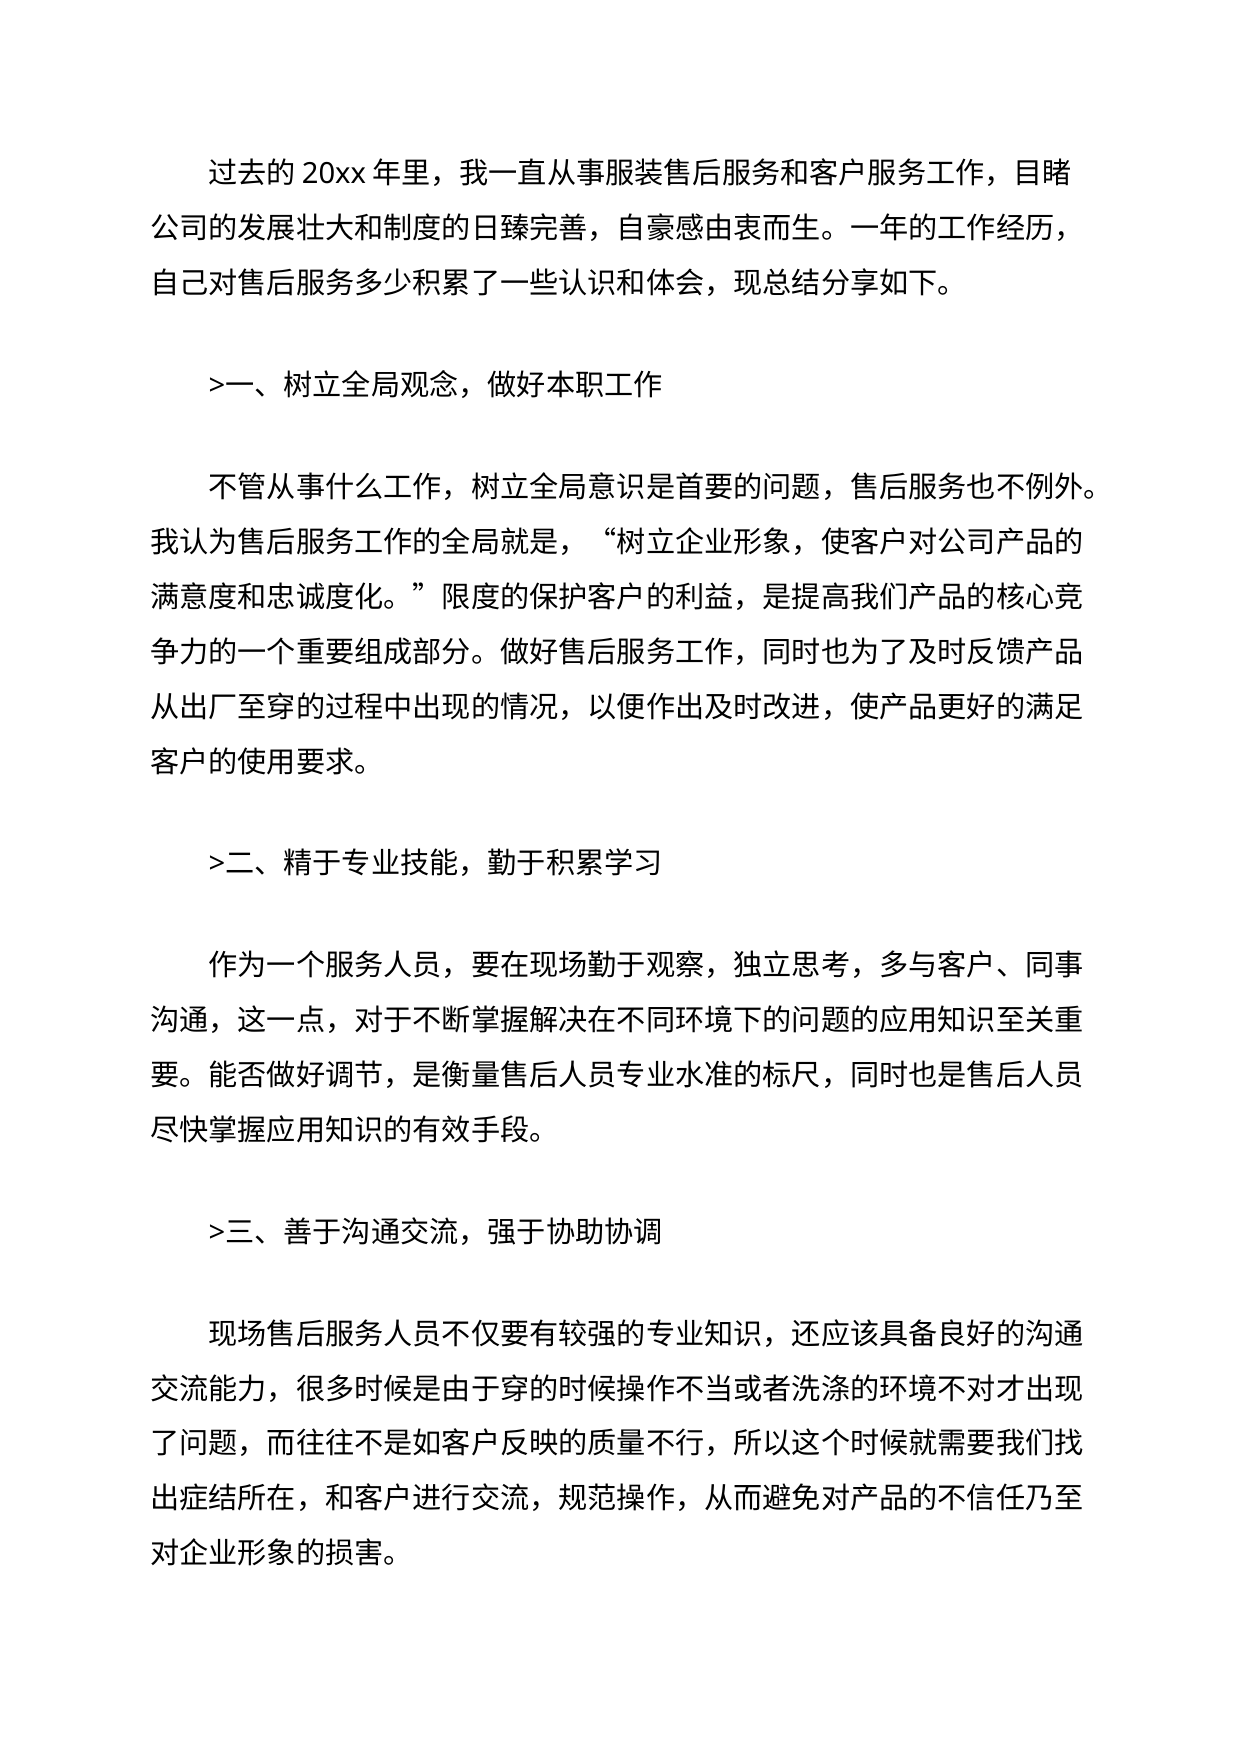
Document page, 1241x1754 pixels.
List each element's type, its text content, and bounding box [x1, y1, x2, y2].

text >三、善于沟通交流，强于协助协调 [150, 1208, 1090, 1251]
text 过去的20xx年里，我一直从事服装售后服务和客户服务工作，目睹公司的发展壮大和制度的日臻完善，自豪感由衷而生。一年的工作经历，自己对售后服务多少积累了一些认识和体会，现总结分享如下。 [150, 150, 1090, 302]
text 不管从事什么工作，树立全局意识是首要的问题，售后服务也不例外。我认为售后服务工作的全局就是，“树立企业形象，使客户对公司产品的满意度和忠诚度化。”限度的保护客户的利益，是提高我们产品的核心竞争力的一个重要组成部分。做好售后服务工作，同时也为了及时反馈产品从出厂至穿的过程中出现的情况，以便作出及时改进，使产品更好的满足客户的使用要求。 [150, 464, 1090, 780]
text 作为一个服务人员，要在现场勤于观察，独立思考，多与客户、同事沟通，这一点，对于不断掌握解决在不同环境下的问题的应用知识至关重要。能否做好调节，是衡量售后人员专业水准的标尺，同时也是售后人员尽快掌握应用知识的有效手段。 [150, 942, 1090, 1149]
text 现场售后服务人员不仅要有较强的专业知识，还应该具备良好的沟通交流能力，很多时候是由于穿的时候操作不当或者洗涤的环境不对才出现了问题，而往往不是如客户反映的质量不行，所以这个时候就需要我们找出症结所在，和客户进行交流，规范操作，从而避免对产品的不信任乃至对企业形象的损害。 [150, 1310, 1090, 1572]
text >二、精于专业技能，勤于积累学习 [150, 840, 1090, 882]
text >一、树立全局观念，做好本职工作 [150, 362, 1090, 404]
